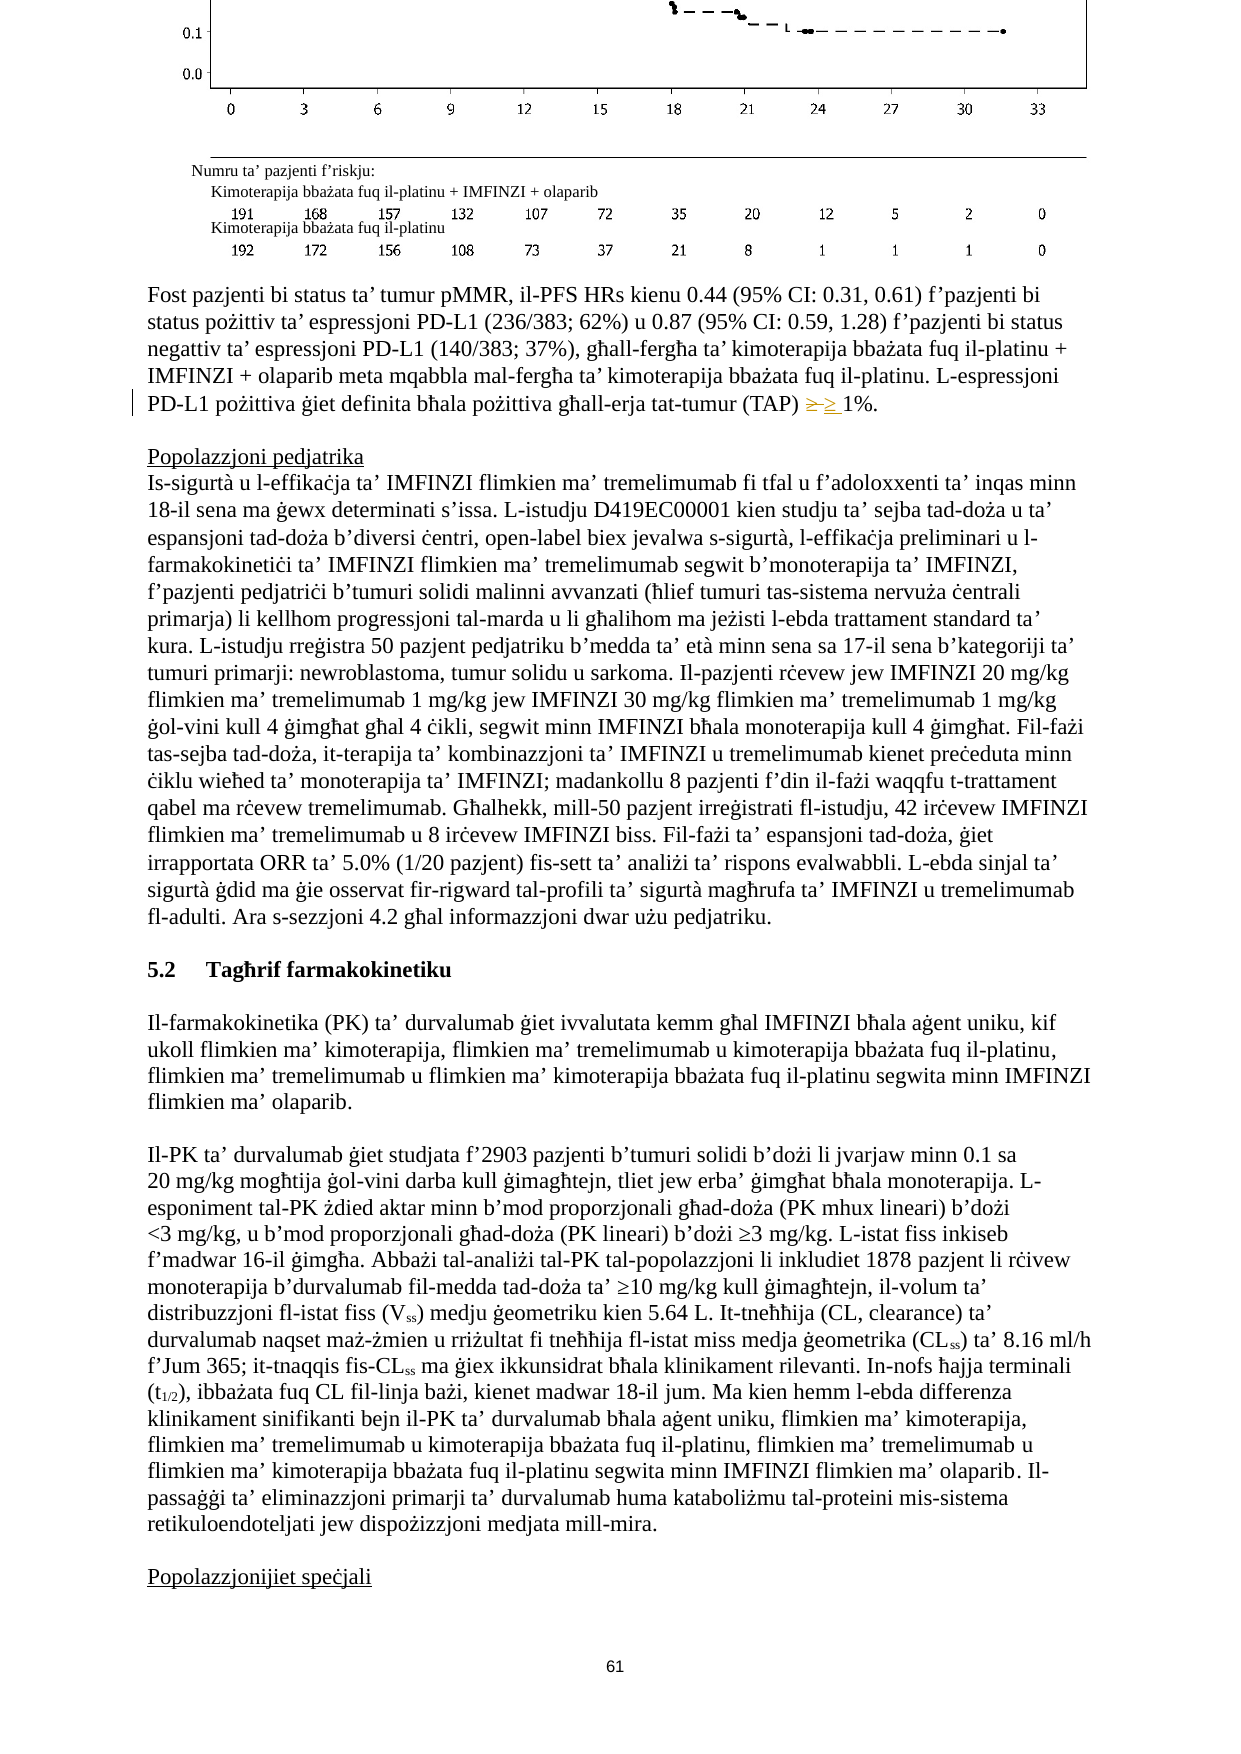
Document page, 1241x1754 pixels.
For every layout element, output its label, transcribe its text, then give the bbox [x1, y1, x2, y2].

text Fost pazjenti bi status ta’ tumur pMMR, il-PFS HRs kienu 0.44 (95% CI: 0.31, 0.61) f’pazjenti bi status pożittiv ta’ espressjoni PD-L1 (236/383; 62%) u 0.87 (95% CI: 0.59, 1.28) f’pazjenti bi status negattiv ta’ espressjoni PD-L1 (140/383; 37%), għall-fergħa ta’ kimoterapija bbażata fuq il-platinu + IMFINZI + olaparib meta mqabbla mal-fergħa ta’ kimoterapija bbażata fuq il-platinu. L-espressjoni PD-L1 pożittiva ġiet definita bħala pożittiva għall-erja tat-tumur (TAP) 1%. [147, 281, 1093, 416]
text Is-sigurtà u l-effikaċja ta’ IMFINZI flimkien ma’ tremelimumab fi tfal u f’adoloxxenti ta’ inqas minn 18-il sena ma ġewx determinati s’issa. L-istudju D419EC00001 kien studju ta’ sejba tad-doża u ta’ espansjoni tad-doża b’diversi ċentri, open-label biex jevalwa s-sigurtà, l-effikaċja preliminari u l-farmakokinetiċi ta’ IMFINZI flimkien ma’ tremelimumab segwit b’monoterapija ta’ IMFINZI, f’pazjenti pedjatriċi b’tumuri solidi malinni avvanzati (ħlief tumuri tas-sistema nervuża ċentrali primarja) li kellhom progressjoni tal-marda u li għalihom ma jeżisti l-ebda trattament standard ta’ kura. L-istudju rreġistra 50 pazjent pedjatriku b’medda ta’ età minn sena sa 17-il sena b’kategoriji ta’ tumuri primarji: newroblastoma, tumur solidu u sarkoma. Il-pazjenti rċevew jew IMFINZI 20 mg/kg flimkien ma’ tremelimumab 1 mg/kg jew IMFINZI 30 mg/kg flimkien ma’ tremelimumab 1 mg/kg ġol-vini kull 4 ġimgħat għal 4 ċikli, segwit minn IMFINZI bħala monoterapija kull 4 ġimgħat. Fil-fażi tas-sejba tad-doża, it-terapija ta’ kombinazzjoni ta’ IMFINZI u tremelimumab kienet preċeduta minn ċiklu wieħed ta’ monoterapija ta’ IMFINZI; madankollu 8 pazjenti f’din il-fażi waqqfu t-trattament qabel ma rċevew tremelimumab. Għalhekk, mill-50 pazjent irreġistrati fl-istudju, 42 irċevew IMFINZI flimkien ma’ tremelimumab u 8 irċevew IMFINZI biss. Fil-fażi ta’ espansjoni tad-doża, ġiet irrapportata ORR ta’ 5.0% (1/20 pazjent) fis-sett ta’ analiżi ta’ rispons evalwabbli. L-ebda sinjal ta’ sigurtà ġdid ma ġie osservat fir-rigward tal-profili ta’ sigurtà magħrufa ta’ IMFINZI u tremelimumab fl-adulti. Ara s-sezzjoni 4.2 għal informazzjoni dwar użu pedjatriku. [147, 469, 1093, 929]
list Il-farmakokinetika (PK) ta’ durvalumab ġiet ivvalutata kemm għal IMFINZI bħala aġent uniku, kif ukoll flimkien ma’ kimoterapija, flimkien ma’ tremelimumab u kimoterapija bbażata fuq il-platinu, flimkien ma’ tremelimumab u flimkien ma’ kimoterapija bbażata fuq il-platinu segwita minn IMFINZI flimkien ma’ olaparib. [147, 1009, 1093, 1115]
list Il-PK ta’ durvalumab ġiet studjata f’2903 pazjenti b’tumuri solidi b’dożi li jvarjaw minn 0.1 sa 20 mg/kg mogħtija ġol-vini darba kull ġimagħtejn, tliet jew erba’ ġimgħat bħala monoterapija. L-esponiment tal-PK żdied aktar minn b’mod proporzjonali għad-doża (PK mhux lineari) b’dożi <3 mg/kg, u b’mod proporzjonali għad-doża (PK lineari) b’dożi ≥3 mg/kg. L-istat fiss inkiseb f’madwar 16-il ġimgħa. Abbażi tal-analiżi tal-PK tal-popolazzjoni li inkludiet 1878 pazjent li rċivew monoterapija b’durvalumab fil-medda tad-doża ta’ ≥10 mg/kg kull ġimagħtejn, il-volum ta’ distribuzzjoni fl-istat fiss (Vss) medju ġeometriku kien 5.64 L. It-tneħħija (CL, clearance) ta’ durvalumab naqset maż-żmien u rriżultat fi tneħħija fl-istat miss medja ġeometrika (CLss) ta’ 8.16 ml/h f’Jum 365; it-tnaqqis fis-CLss ma ġiex ikkunsidrat bħala klinikament rilevanti. In-nofs ħajja terminali (t1/2), ibbażata fuq CL fil-linja bażi, kienet madwar 18-il jum. Ma kien hemm l-ebda differenza klinikament sinifikanti bejn il-PK ta’ durvalumab bħala aġent uniku, flimkien ma’ kimoterapija, flimkien ma’ tremelimumab u kimoterapija bbażata fuq il-platinu, flimkien ma’ tremelimumab u flimkien ma’ kimoterapija bbażata fuq il-platinu segwita minn IMFINZI flimkien ma’ olaparib. Il-passaġġi ta’ eliminazzjoni primarji ta’ durvalumab huma kataboliżmu tal-proteini mis-sistema retikuloendoteljati jew dispożizzjoni medjata mill-mira. [147, 1141, 1093, 1536]
text Popolazzjonijiet speċjali [147, 1563, 1093, 1589]
text 5.2 Tagħrif farmakokinetiku [147, 956, 1093, 982]
text Popolazzjoni pedjatrika [147, 443, 1093, 469]
picture [146, 0, 1093, 275]
